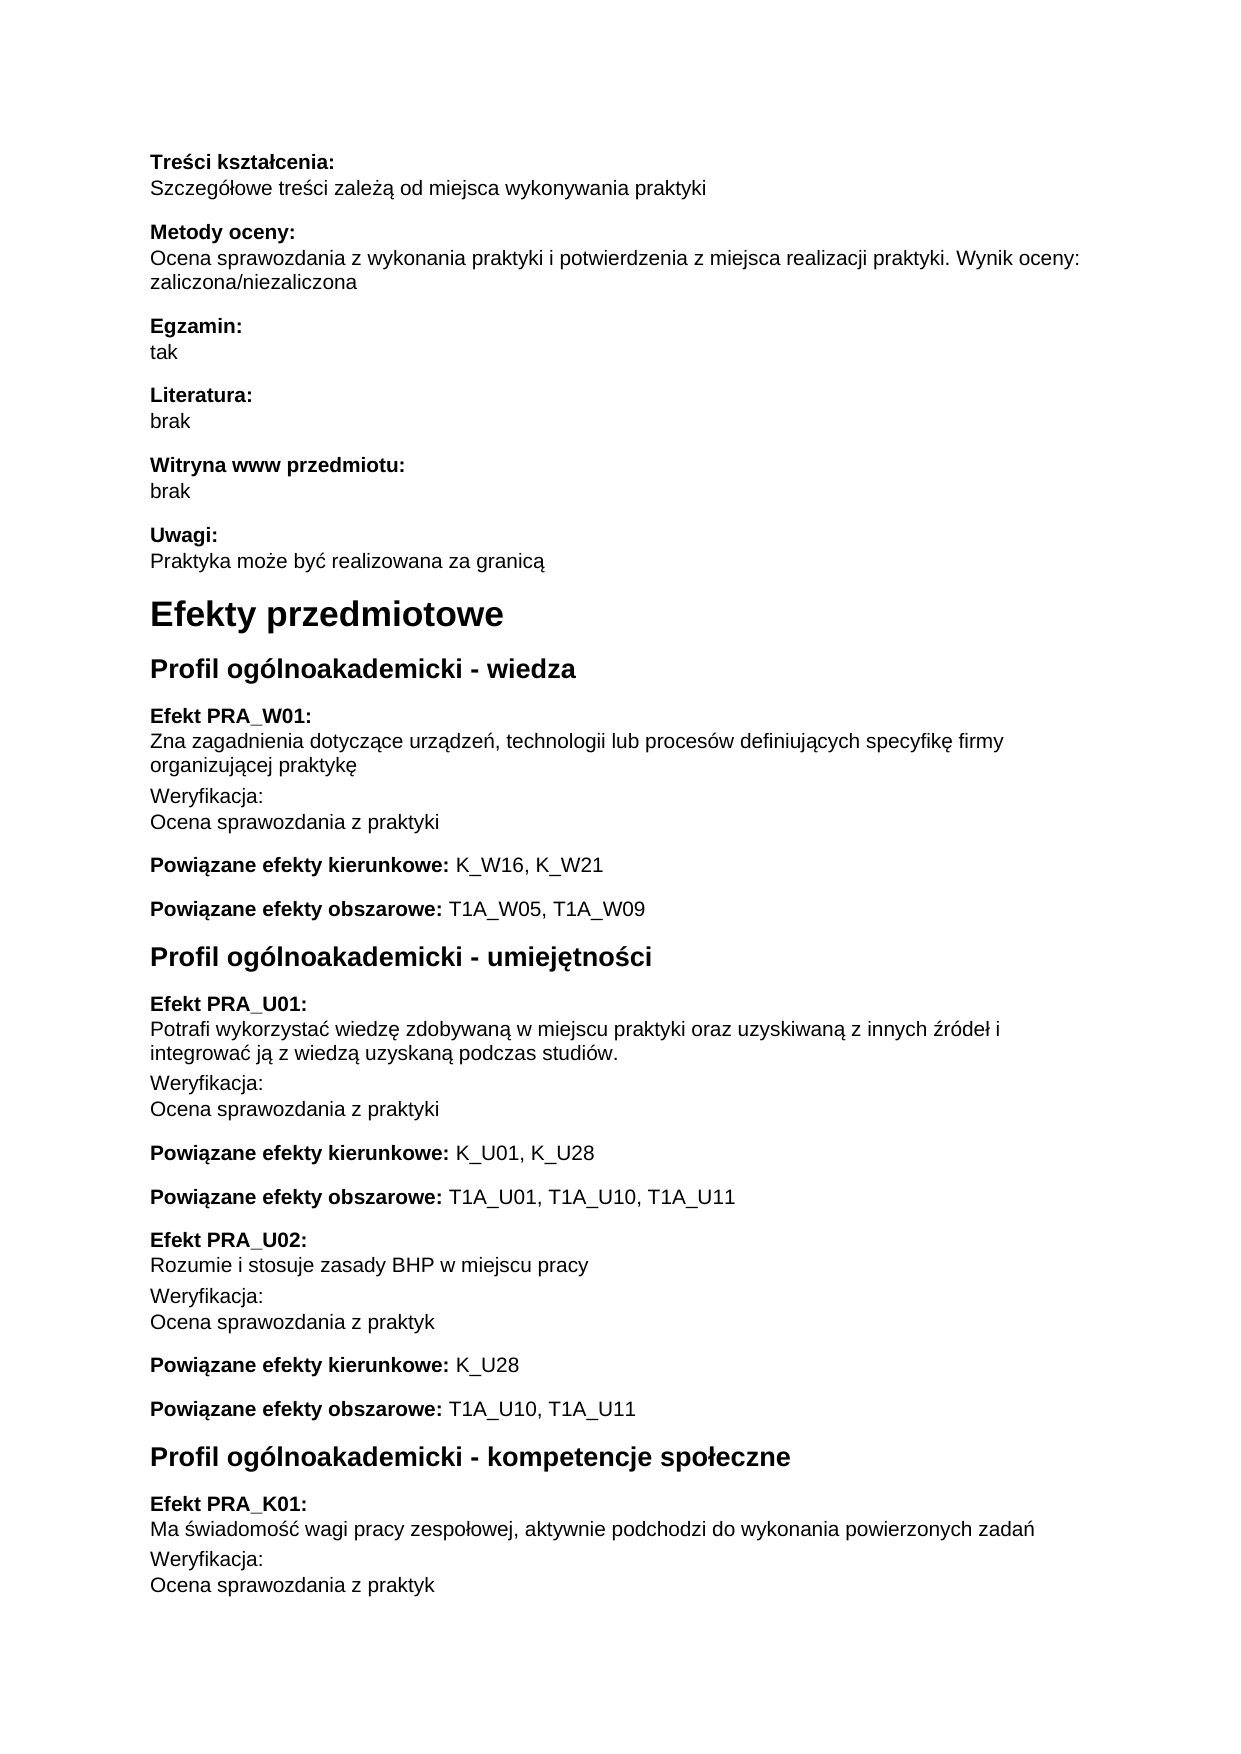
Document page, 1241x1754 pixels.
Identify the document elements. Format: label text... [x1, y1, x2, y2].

text Powiązane efekty obszarowe: T1A_W05, T1A_W09 [150, 897, 1090, 921]
text Weryfikacja: [150, 1071, 1090, 1095]
text Powiązane efekty kierunkowe: K_U01, K_U28 [150, 1141, 1090, 1165]
text brak [150, 409, 1090, 433]
text Szczegółowe treści zależą od miejsca wykonywania praktyki [150, 176, 1090, 200]
text Powiązane efekty kierunkowe: K_U28 [150, 1353, 1090, 1377]
text Egzamin: [150, 313, 1090, 337]
text Praktyka może być realizowana za granicą [150, 549, 1090, 573]
text Treści kształcenia: [150, 150, 1090, 174]
text Powiązane efekty obszarowe: T1A_U01, T1A_U10, T1A_U11 [150, 1184, 1090, 1208]
text Weryfikacja: [150, 1547, 1090, 1571]
text Uwagi: [150, 523, 1090, 547]
text Potrafi wykorzystać wiedzę zdobywaną w miejscu praktyki oraz uzyskiwaną z innych źródeł i integrować ją z wiedzą uzyskaną podczas studiów. [150, 1017, 1090, 1065]
text Ocena sprawozdania z praktyki [150, 809, 1090, 833]
text Ocena sprawozdania z wykonania praktyki i potwierdzenia z miejsca realizacji praktyki. Wynik oceny: zaliczona/niezaliczona [150, 246, 1090, 294]
subtitle Profil ogólnoakademicki - kompetencje społeczne [150, 1441, 1090, 1472]
subtitle Profil ogólnoakademicki - wiedza [150, 653, 1090, 684]
text Ocena sprawozdania z praktyk [150, 1309, 1090, 1333]
text Ma świadomość wagi pracy zespołowej, aktywnie podchodzi do wykonania powierzonych zadań [150, 1517, 1090, 1541]
text Efekt PRA_K01: [150, 1492, 1090, 1516]
text Efekt PRA_U02: [150, 1228, 1090, 1252]
text tak [150, 339, 1090, 363]
text Metody oceny: [150, 220, 1090, 244]
text Weryfikacja: [150, 783, 1090, 807]
text Ocena sprawozdania z praktyk [150, 1573, 1090, 1597]
text Rozumie i stosuje zasady BHP w miejscu pracy [150, 1253, 1090, 1277]
text Powiązane efekty obszarowe: T1A_U10, T1A_U11 [150, 1397, 1090, 1421]
subtitle Profil ogólnoakademicki - umiejętności [150, 941, 1090, 972]
text Zna zagadnienia dotyczące urządzeń, technologii lub procesów definiujących specyfikę firmy organizującej praktykę [150, 729, 1090, 777]
text Literatura: [150, 383, 1090, 407]
subtitle Efekty przedmiotowe [150, 593, 1090, 633]
text Efekt PRA_W01: [150, 704, 1090, 728]
text brak [150, 479, 1090, 503]
text Ocena sprawozdania z praktyki [150, 1097, 1090, 1121]
text Weryfikacja: [150, 1283, 1090, 1307]
text Powiązane efekty kierunkowe: K_W16, K_W21 [150, 853, 1090, 877]
text Efekt PRA_U01: [150, 992, 1090, 1016]
text Witryna www przedmiotu: [150, 453, 1090, 477]
